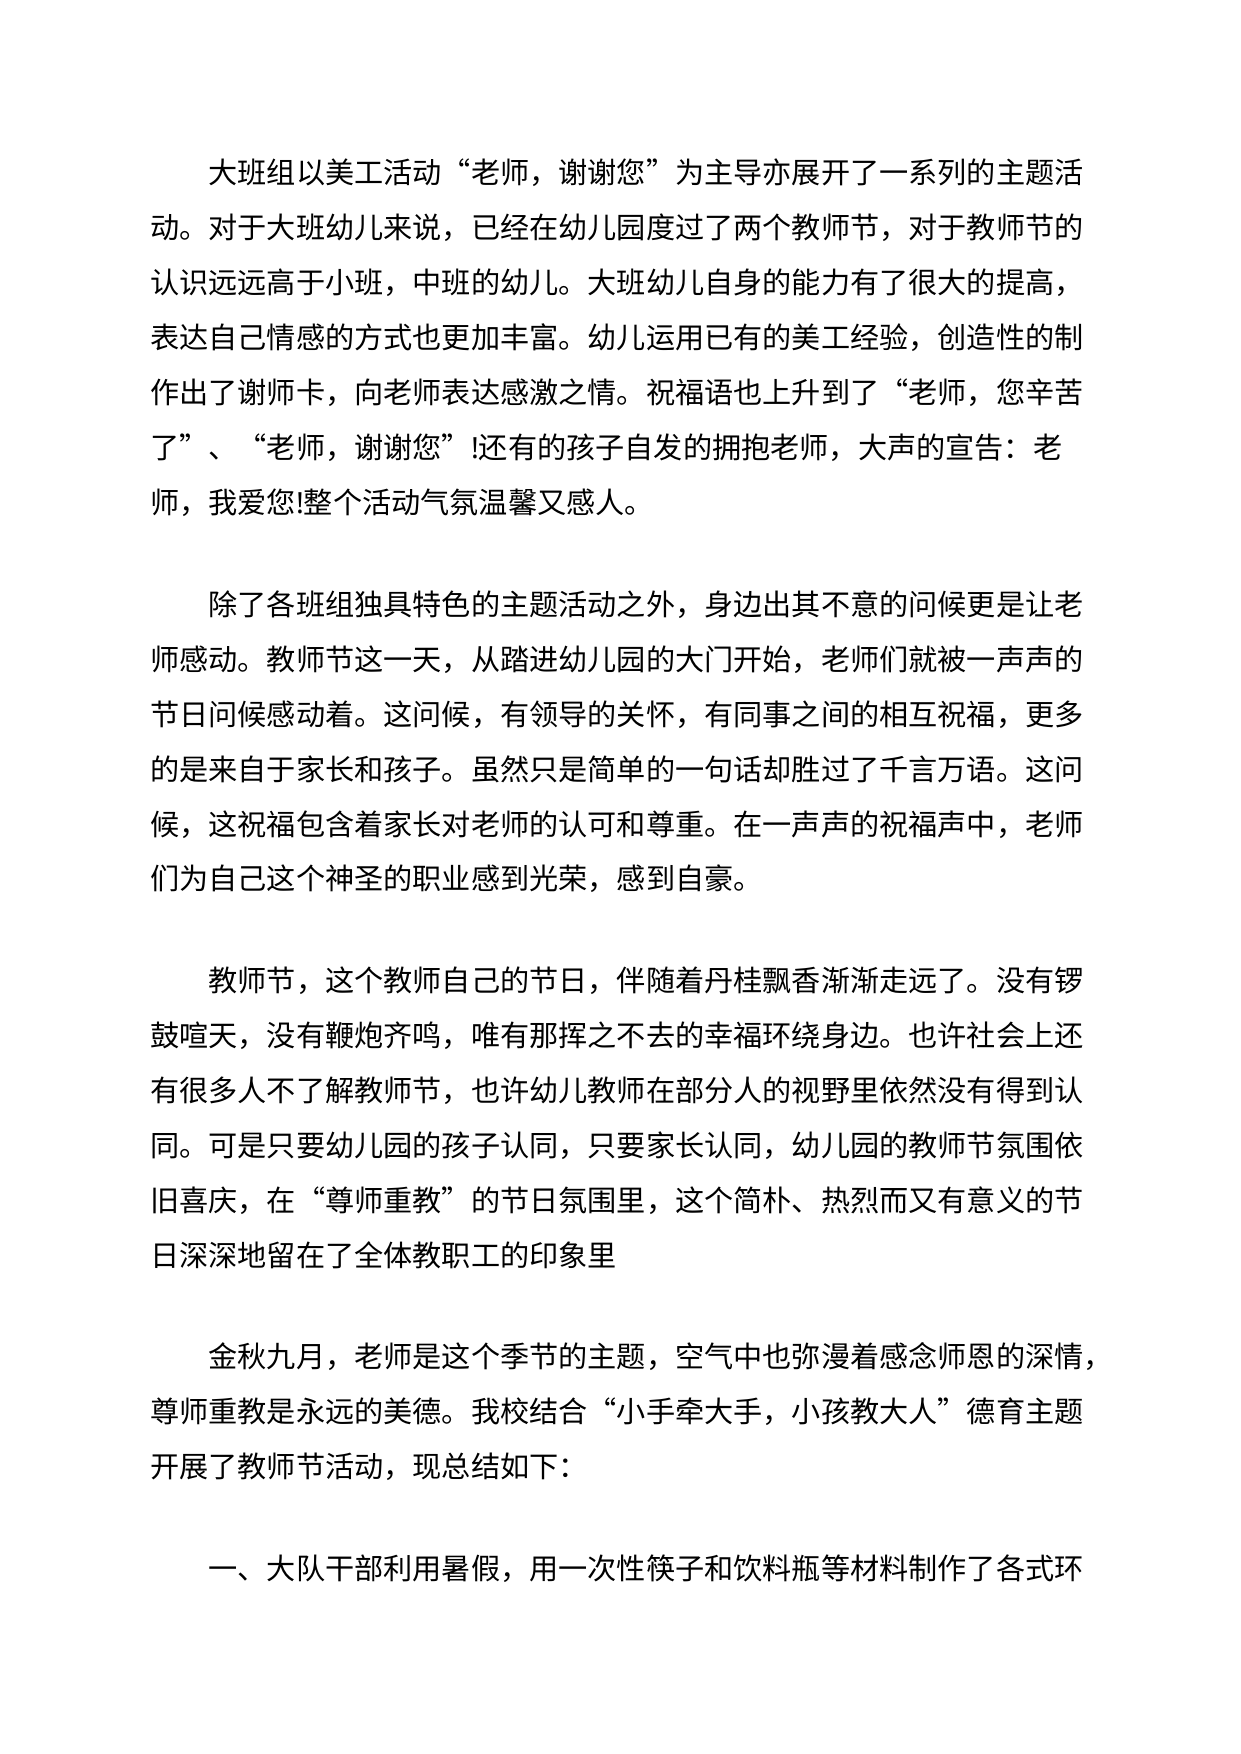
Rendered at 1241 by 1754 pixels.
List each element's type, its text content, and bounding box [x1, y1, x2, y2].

text 教师节，这个教师自己的节日，伴随着丹桂飘香渐渐走远了。没有锣鼓喧天，没有鞭炮齐鸣，唯有那挥之不去的幸福环绕身边。也许社会上还有很多人不了解教师节，也许幼儿教师在部分人的视野里依然没有得到认同。可是只要幼儿园的孩子认同，只要家长认同，幼儿园的教师节氛围依旧喜庆，在“尊师重教”的节日氛围里，这个简朴、热烈而又有意义的节日深深地留在了全体教职工的印象里 [150, 958, 1090, 1274]
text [150, 1546, 1090, 1588]
text 大班组以美工活动“老师，谢谢您”为主导亦展开了一系列的主题活动。对于大班幼儿来说，已经在幼儿园度过了两个教师节，对于教师节的认识远远高于小班，中班的幼儿。大班幼儿自身的能力有了很大的提高，表达自己情感的方式也更加丰富。幼儿运用已有的美工经验，创造性的制作出了谢师卡，向老师表达感激之情。祝福语也上升到了“老师，您辛苦了”、“老师，谢谢您”!还有的孩子自发的拥抱老师，大声的宣告：老师，我爱您!整个活动气氛温馨又感人。 [150, 150, 1090, 522]
text 除了各班组独具特色的主题活动之外，身边出其不意的问候更是让老师感动。教师节这一天，从踏进幼儿园的大门开始，老师们就被一声声的节日问候感动着。这问候，有领导的关怀，有同事之间的相互祝福，更多的是来自于家长和孩子。虽然只是简单的一句话却胜过了千言万语。这问候，这祝福包含着家长对老师的认可和尊重。在一声声的祝福声中，老师们为自己这个神圣的职业感到光荣，感到自豪。 [150, 581, 1090, 898]
text 金秋九月，老师是这个季节的主题，空气中也弥漫着感念师恩的深情，尊师重教是永远的美德。我校结合“小手牵大手，小孩教大人”德育主题开展了教师节活动，现总结如下： [150, 1334, 1090, 1486]
